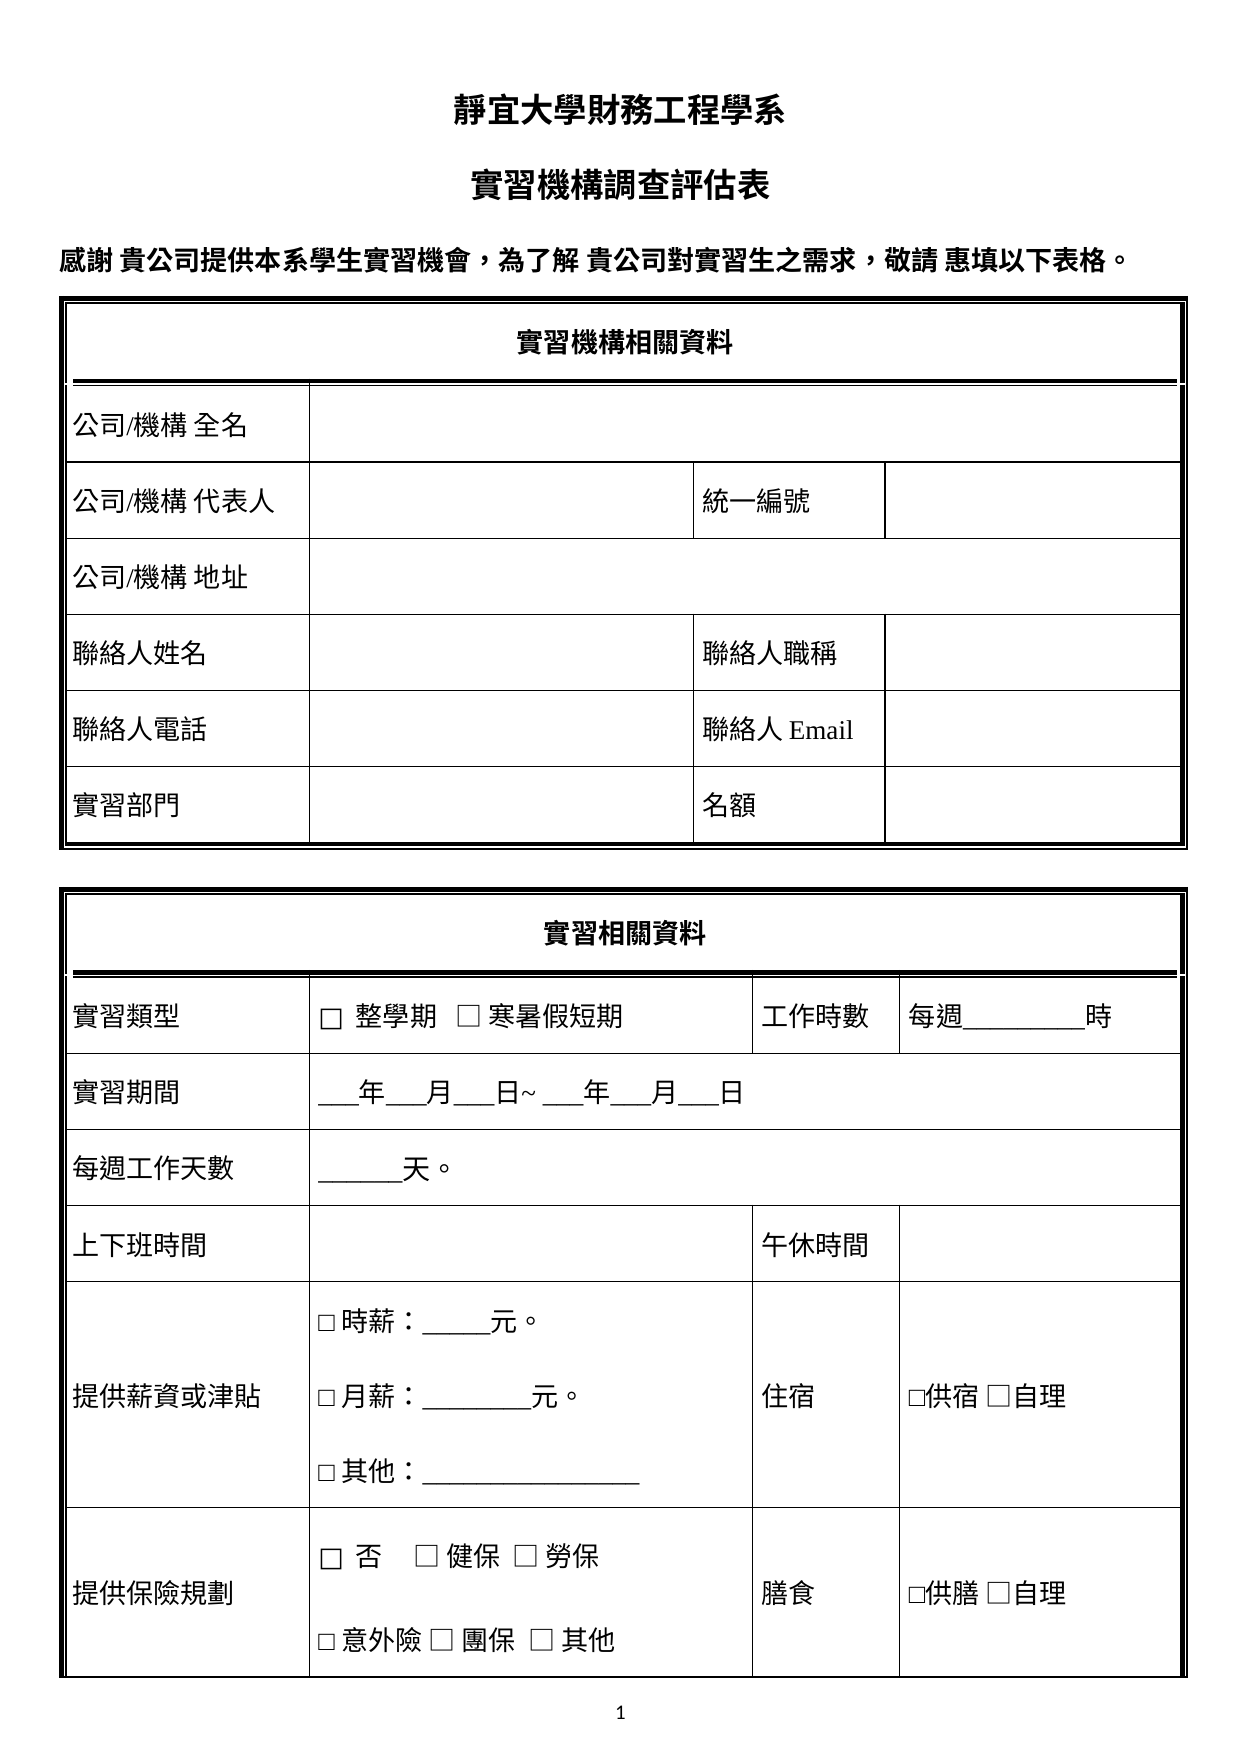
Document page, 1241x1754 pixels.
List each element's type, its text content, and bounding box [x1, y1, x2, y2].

table_cell 工作時數 [753, 978, 899, 1052]
table_cell [886, 463, 1180, 537]
table_cell [886, 615, 1180, 689]
table_cell [310, 615, 693, 689]
table_cell 實習類型 [64, 970, 309, 1052]
table_cell 聯絡人電話 [67, 691, 309, 766]
table_cell 每週工作天數 [67, 1130, 309, 1204]
table_cell 膳食 [753, 1508, 899, 1676]
table_cell 上下班時間 [67, 1206, 309, 1281]
table_cell 住宿 [753, 1282, 899, 1507]
table_cell 統一編號 [694, 463, 884, 537]
table_cell 公司/機構 代表人 [67, 463, 309, 537]
text 實習機構調查評估表 [59, 146, 1181, 221]
table_cell 提供薪資或津貼 [67, 1282, 309, 1507]
table_cell 名額 [694, 767, 884, 842]
table_header 實習機構相關資料 [67, 304, 1180, 378]
table_cell 實習期間 [67, 1054, 309, 1128]
table_cell [310, 1206, 752, 1281]
table_cell [886, 767, 1180, 842]
table_cell [310, 691, 693, 766]
text 靜宜大學財務工程學系 [59, 71, 1181, 146]
table_cell 聯絡人姓名 [67, 615, 309, 689]
table_cell 聯絡人職稱 [694, 615, 884, 689]
table_cell [310, 379, 1184, 461]
table_cell [310, 767, 693, 842]
table_cell 實習部門 [67, 767, 309, 842]
table_cell ___年___月___日~ ___年___月___日 [310, 1054, 1180, 1128]
table_cell 公司/機構 地址 [67, 539, 309, 613]
table_cell 整學期 □ 寒暑假短期 [310, 978, 752, 1052]
table_cell 聯絡人Email [694, 691, 884, 766]
table_cell 提供保險規劃 [67, 1508, 309, 1676]
table_cell 否 □ 健保 □ 勞保 □ 意外險 □ 團保 □ 其他 [310, 1508, 752, 1676]
table_cell 午休時間 [753, 1206, 899, 1281]
table_cell [310, 539, 1180, 613]
table_cell 公司/機構 全名 [64, 379, 309, 461]
table_cell [900, 1206, 1180, 1281]
table_cell [310, 463, 693, 537]
table_cell 每週_________時 [900, 970, 1184, 1052]
table_header 實習相關資料 [67, 895, 1180, 970]
table_cell ______天。 [310, 1130, 1180, 1204]
table_cell □供宿 □自理 [900, 1282, 1180, 1507]
table_cell [886, 691, 1180, 766]
table_cell □ 時薪：_____元。 □ 月薪：________元。 □ 其他：________________ [310, 1282, 752, 1507]
table_cell □供膳 □自理 [900, 1508, 1180, 1676]
text 感謝 貴公司提供本系學生實習機會，為了解 貴公司對實習生之需求，敬請 惠填以下表格。 [59, 221, 1181, 296]
